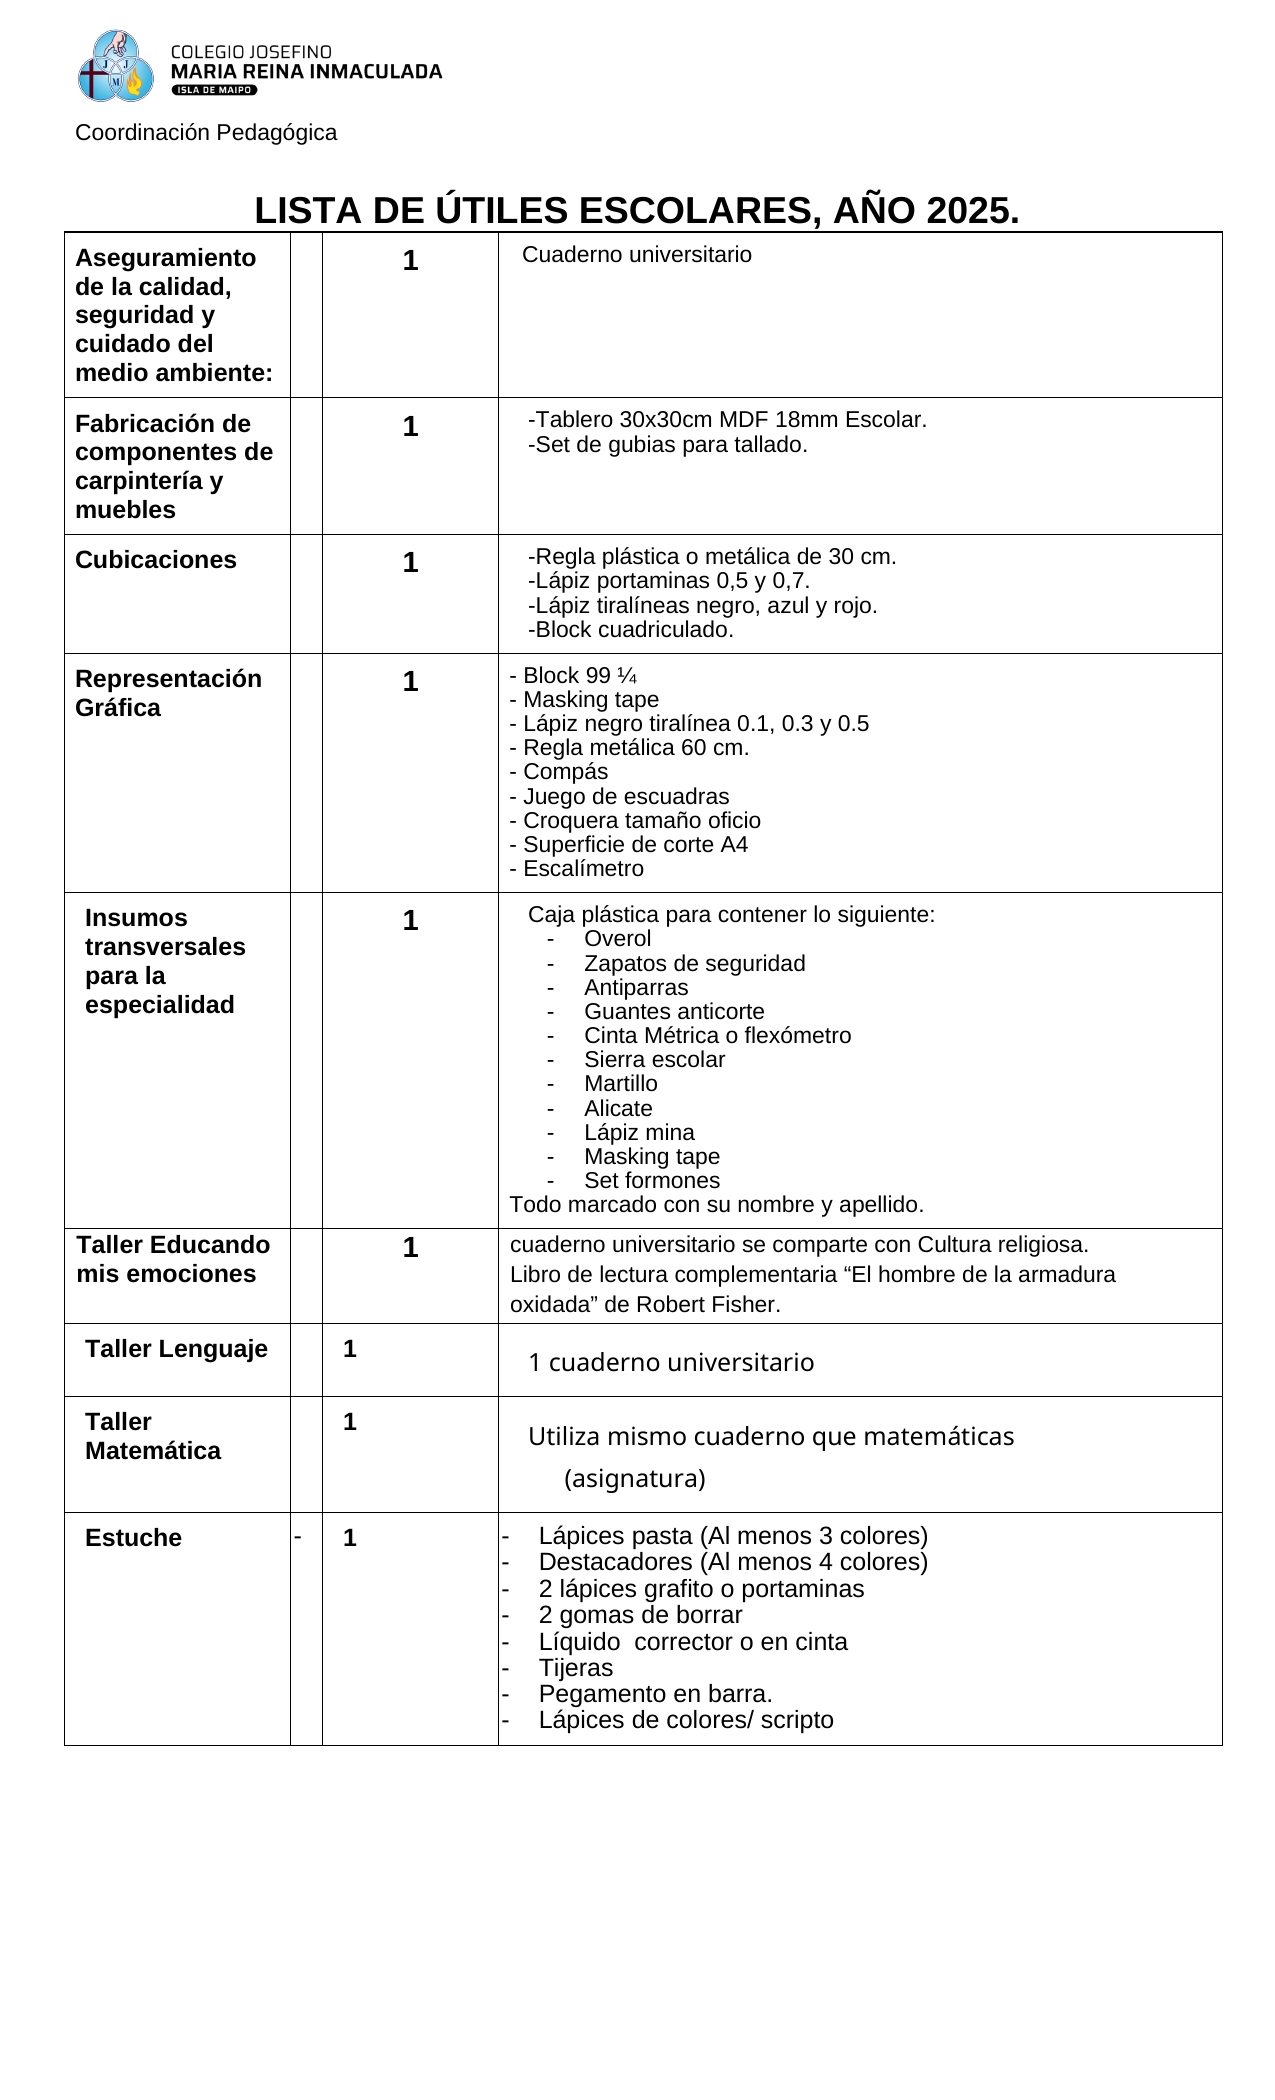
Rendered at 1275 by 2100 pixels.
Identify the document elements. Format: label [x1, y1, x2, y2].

picture [75, 14, 445, 119]
